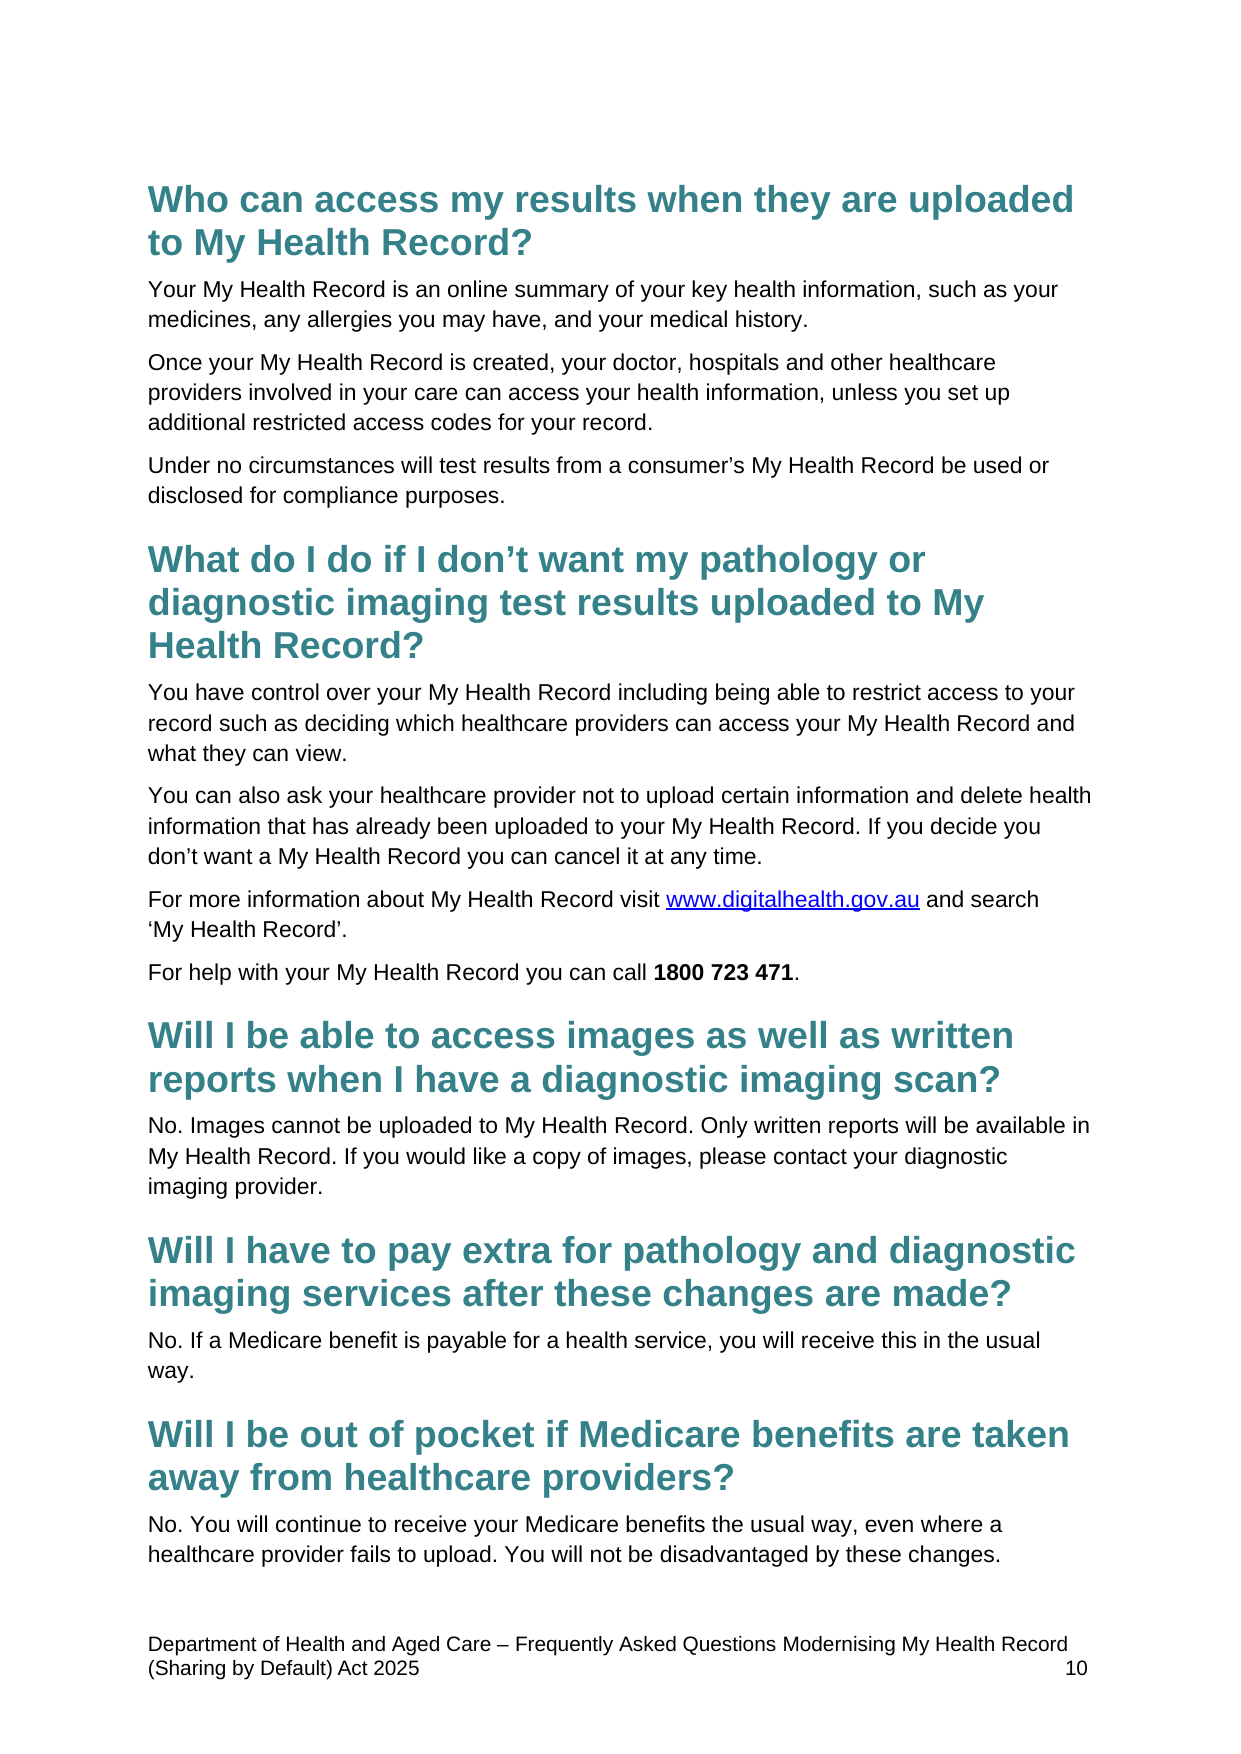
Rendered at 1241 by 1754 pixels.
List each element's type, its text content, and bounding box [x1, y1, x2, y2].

text No. You will continue to receive your Medicare benefits the usual way, even where a healthcare provider fails to upload. You will not be disadvantaged by these changes. [148, 1511, 1092, 1567]
text For more information about My Health Record visit www.digitalhealth.gov.au and search ‘My Health Record’. [148, 886, 1092, 942]
subtitle Will I be out of pocket if Medicare benefits are taken away from healthcare providers? [148, 1412, 1092, 1498]
text Under no circumstances will test results from a consumer’s My Health Record be used or disclosed for compliance purposes. [148, 452, 1092, 508]
text Once your My Health Record is created, your doctor, hospitals and other healthcare providers involved in your care can access your health information, unless you set up additional restricted access codes for your record. [148, 349, 1092, 436]
subtitle Will I have to pay extra for pathology and diagnostic imaging services after these changes are made? [148, 1228, 1092, 1314]
text No. Images cannot be uploaded to My Health Record. Only written reports will be available in My Health Record. If you would like a copy of images, please contact your diagnostic imaging provider. [148, 1112, 1092, 1199]
text Your My Health Record is an online summary of your key health information, such as your medicines, any allergies you may have, and your medical history. [148, 276, 1092, 332]
text For help with your My Health Record you can call 1800 723 471. [148, 958, 1092, 985]
subtitle Who can access my results when they are uploaded to My Health Record? [148, 177, 1092, 263]
text No. If a Medicare benefit is payable for a health service, you will receive this in the usual way. [148, 1327, 1092, 1383]
text You can also ask your healthcare provider not to upload certain information and delete health information that has already been uploaded to your My Health Record. If you decide you don’t want a My Health Record you can cancel it at any time. [148, 782, 1092, 869]
subtitle Will I be able to access images as well as written reports when I have a diagnostic imaging scan? [148, 1014, 1092, 1100]
subtitle What do I do if I don’t want my pathology or diagnostic imaging test results uploaded to My Health Record? [148, 537, 1092, 667]
text You have control over your My Health Record including being able to restrict access to your record such as deciding which healthcare providers can access your My Health Record and what they can view. [148, 679, 1092, 766]
